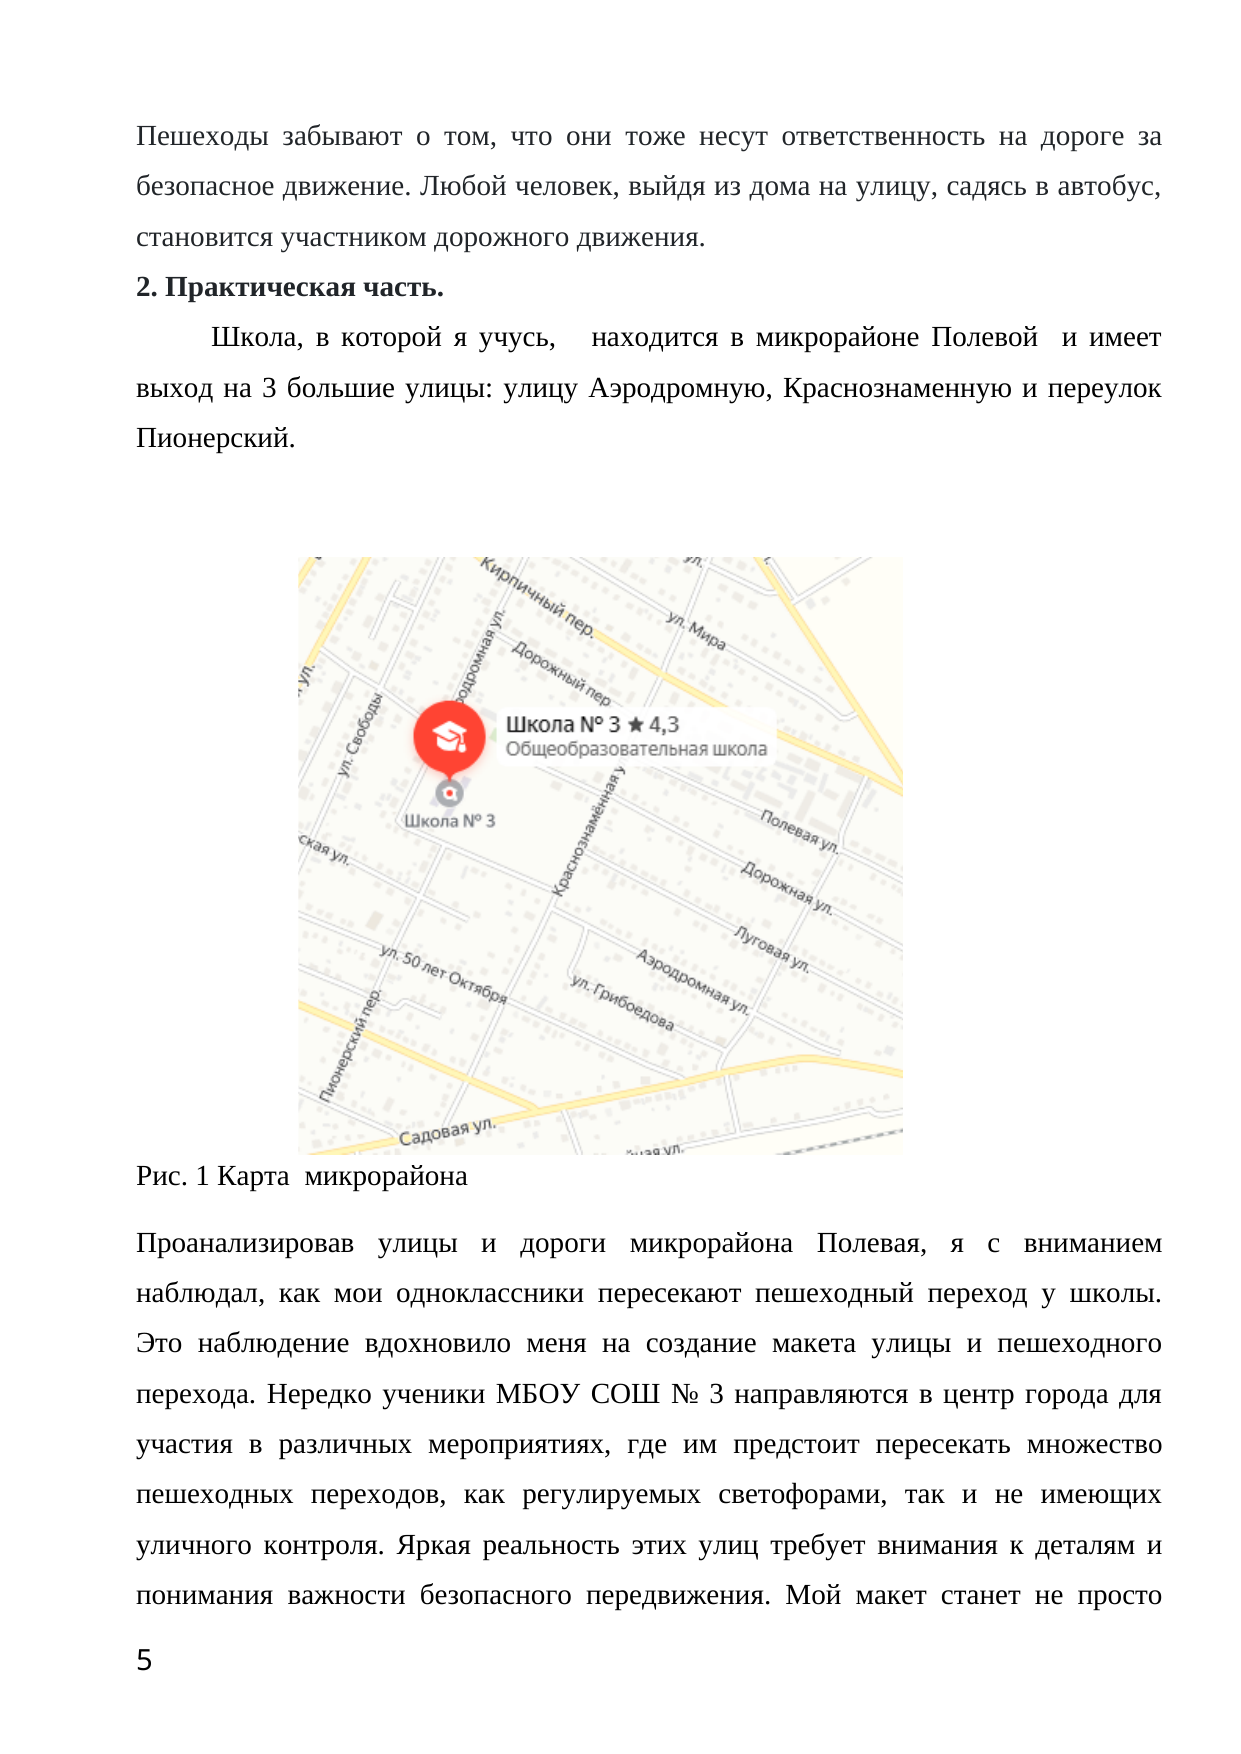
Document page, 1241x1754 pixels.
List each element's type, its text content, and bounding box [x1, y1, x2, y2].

text 2. Практическая часть. [136, 269, 1163, 303]
text Школа, в которой я учусь, находится в микрорайоне Полевой и имеет выход на 3 большие улицы: улицу Аэродромную, Краснознаменную и переулок Пионерский. [136, 319, 1163, 453]
text Пешеходы забывают о том, что они тоже несут ответственность на дороге за безопасное движение. Любой человек, выйдя из дома на улицу, садясь в автобус, становится участником дорожного движения. [136, 118, 1163, 252]
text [136, 1225, 1163, 1611]
picture [298, 557, 903, 1155]
text Рис. 1 Карта микрорайона [136, 1158, 1163, 1191]
